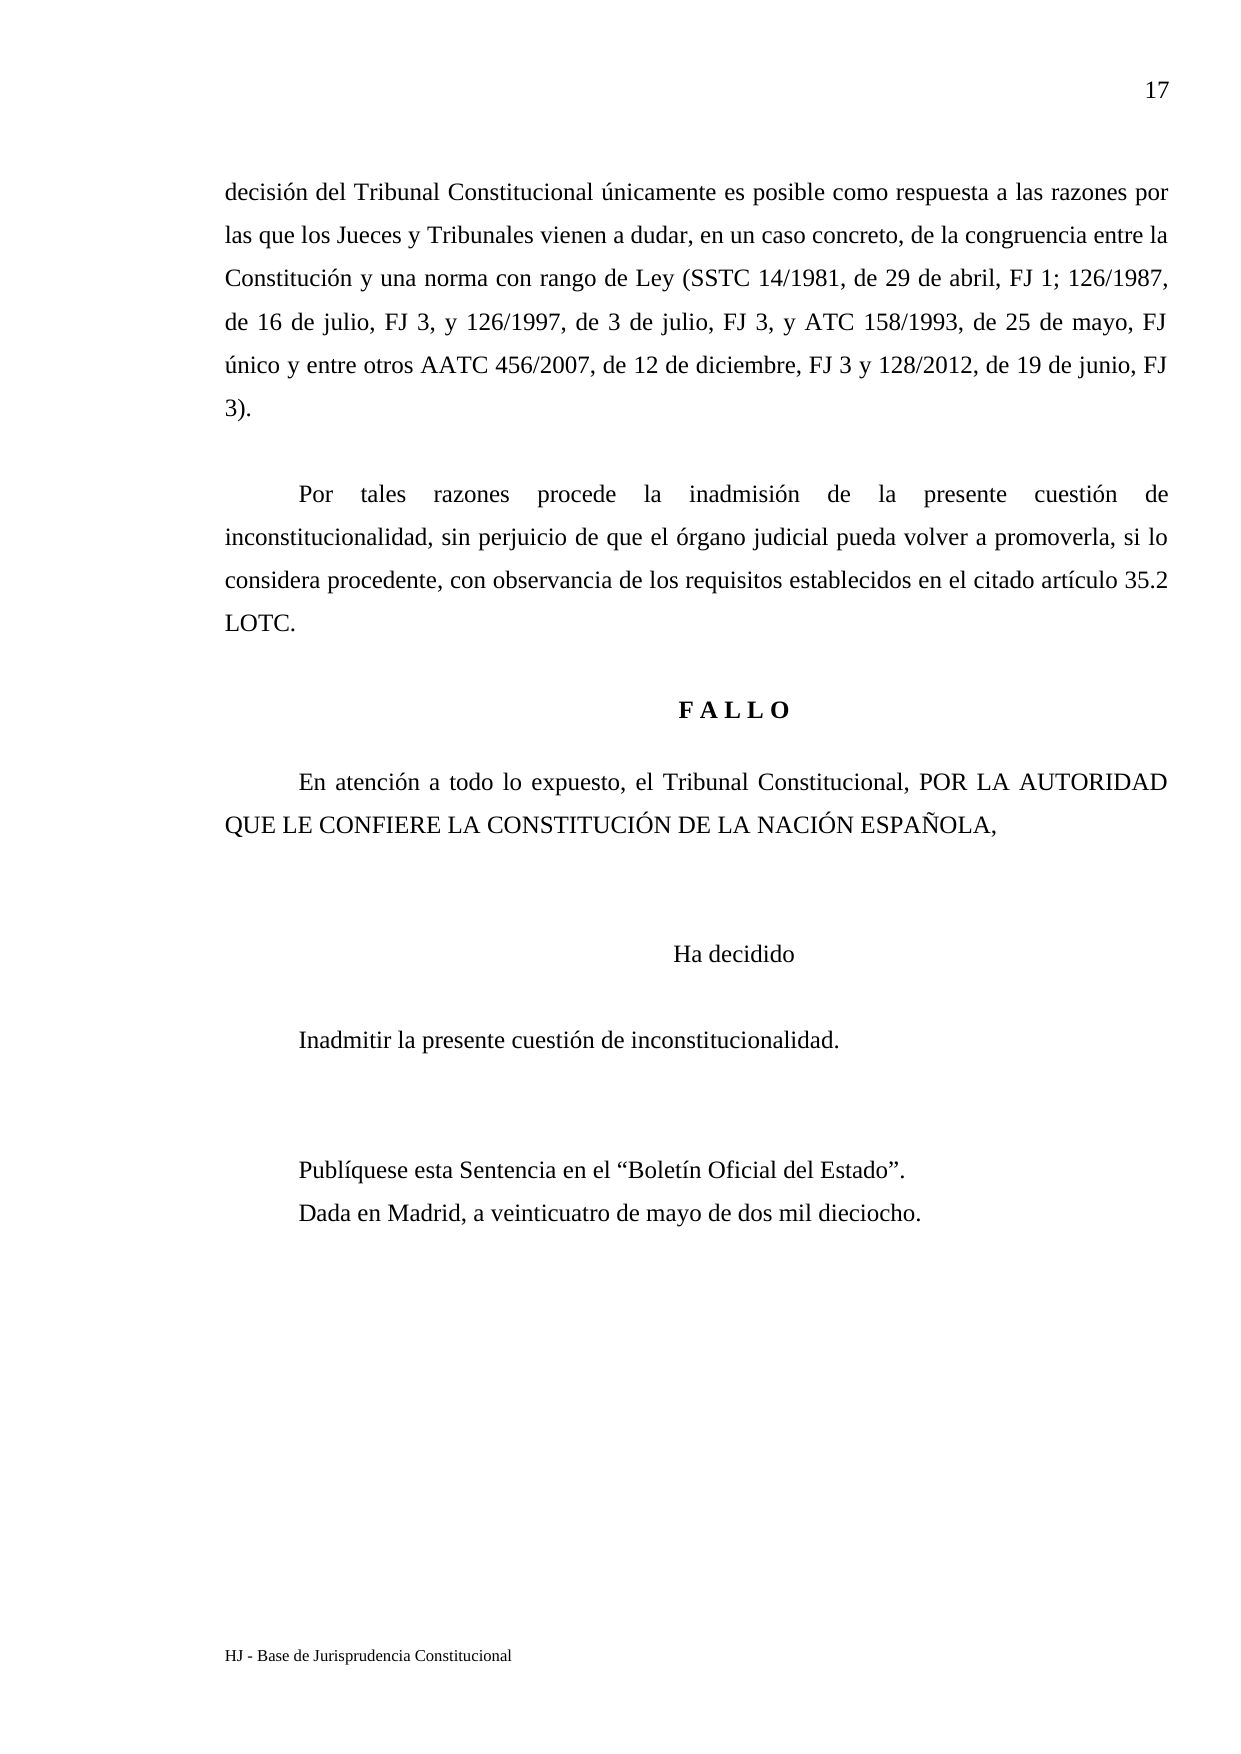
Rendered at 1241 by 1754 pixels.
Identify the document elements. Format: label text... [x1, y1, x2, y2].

subtitle F A L L O [224, 695, 1169, 723]
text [224, 177, 1169, 422]
text En atención a todo lo expuesto, el Tribunal Constitucional, POR LA AUTORIDAD QUE LE CONFIERE LA CONSTITUCIÓN DE LA NACIÓN ESPAÑOLA, [224, 767, 1169, 838]
text Publíquese esta Sentencia en el “Boletín Oficial del Estado”. [224, 1155, 1169, 1183]
text Ha decidido [224, 939, 1169, 968]
text Dada en Madrid, a veinticuatro de mayo de dos mil dieciocho. [224, 1198, 1169, 1227]
text Inadmitir la presente cuestión de inconstitucionalidad. [224, 1025, 1169, 1054]
text Por tales razones procede la inadmisión de la presente cuestión de inconstitucionalidad, sin perjuicio de que el órgano judicial pueda volver a promoverla, si lo considera procedente, con observancia de los requisitos establecidos en el citado artículo 35.2 LOTC. [224, 479, 1169, 637]
